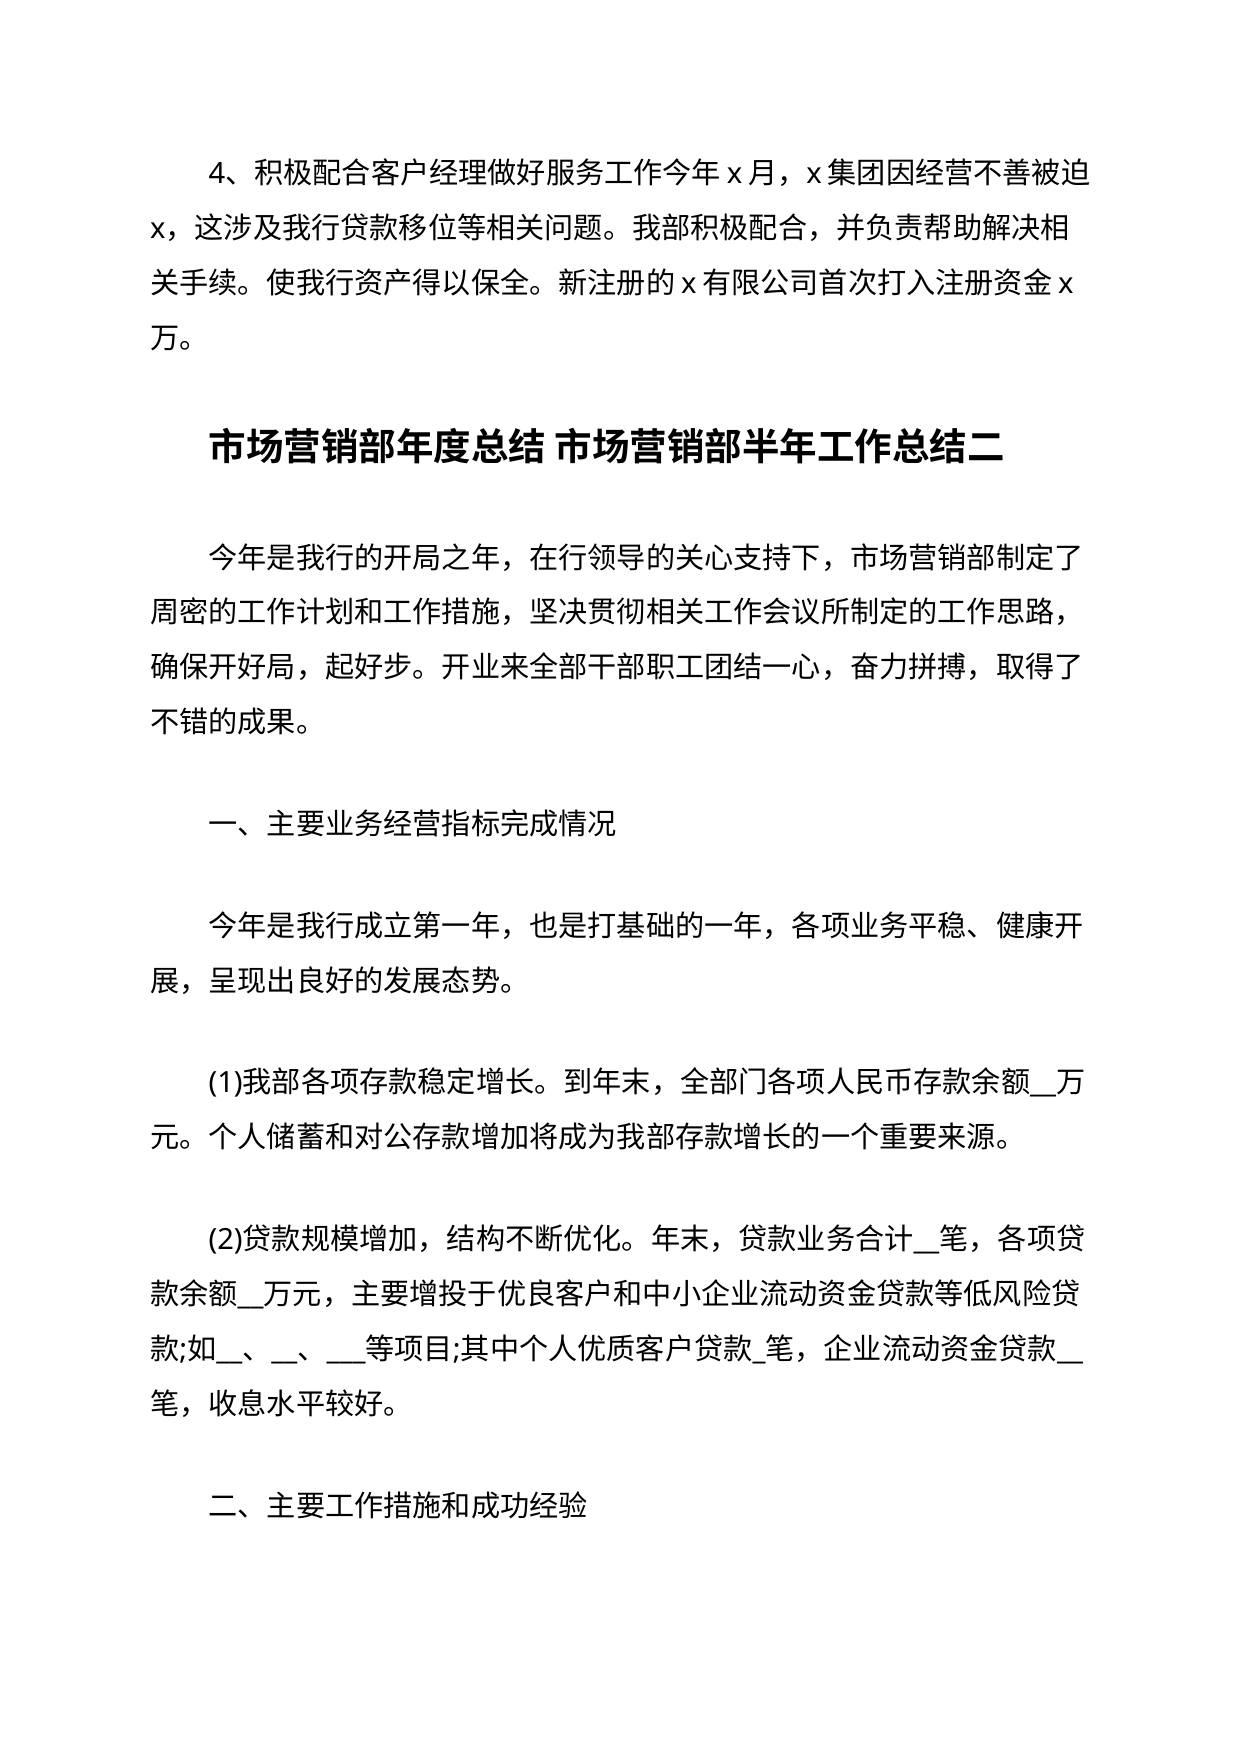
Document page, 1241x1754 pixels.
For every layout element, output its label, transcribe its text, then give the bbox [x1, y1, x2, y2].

text 市场营销部年度总结 市场营销部半年工作总结二 [150, 417, 1090, 471]
text 今年是我行成立第一年，也是打基础的一年，各项业务平稳、健康开展，呈现出良好的发展态势。 [150, 902, 1090, 999]
text 4、积极配合客户经理做好服务工作今年x月，x集团因经营不善被迫x，这涉及我行贷款移位等相关问题。我部积极配合，并负责帮助解决相关手续。使我行资产得以保全。新注册的x有限公司首次打入注册资金x万。 [150, 150, 1090, 357]
text 今年是我行的开局之年，在行领导的关心支持下，市场营销部制定了周密的工作计划和工作措施，坚决贯彻相关工作会议所制定的工作思路，确保开好局，起好步。开业来全部干部职工团结一心，奋力拼搏，取得了不错的成果。 [150, 534, 1090, 741]
text (2)贷款规模增加，结构不断优化。年末，贷款业务合计__笔，各项贷款余额__万元，主要增投于优良客户和中小企业流动资金贷款等低风险贷款;如__、__、___等项目;其中个人优质客户贷款_笔，企业流动资金贷款__笔，收息水平较好。 [150, 1216, 1090, 1423]
text 二、主要工作措施和成功经验 [150, 1483, 1090, 1525]
text (1)我部各项存款稳定增长。到年末，全部门各项人民币存款余额__万元。个人储蓄和对公存款增加将成为我部存款增长的一个重要来源。 [150, 1059, 1090, 1156]
text 一、主要业务经营指标完成情况 [150, 801, 1090, 843]
